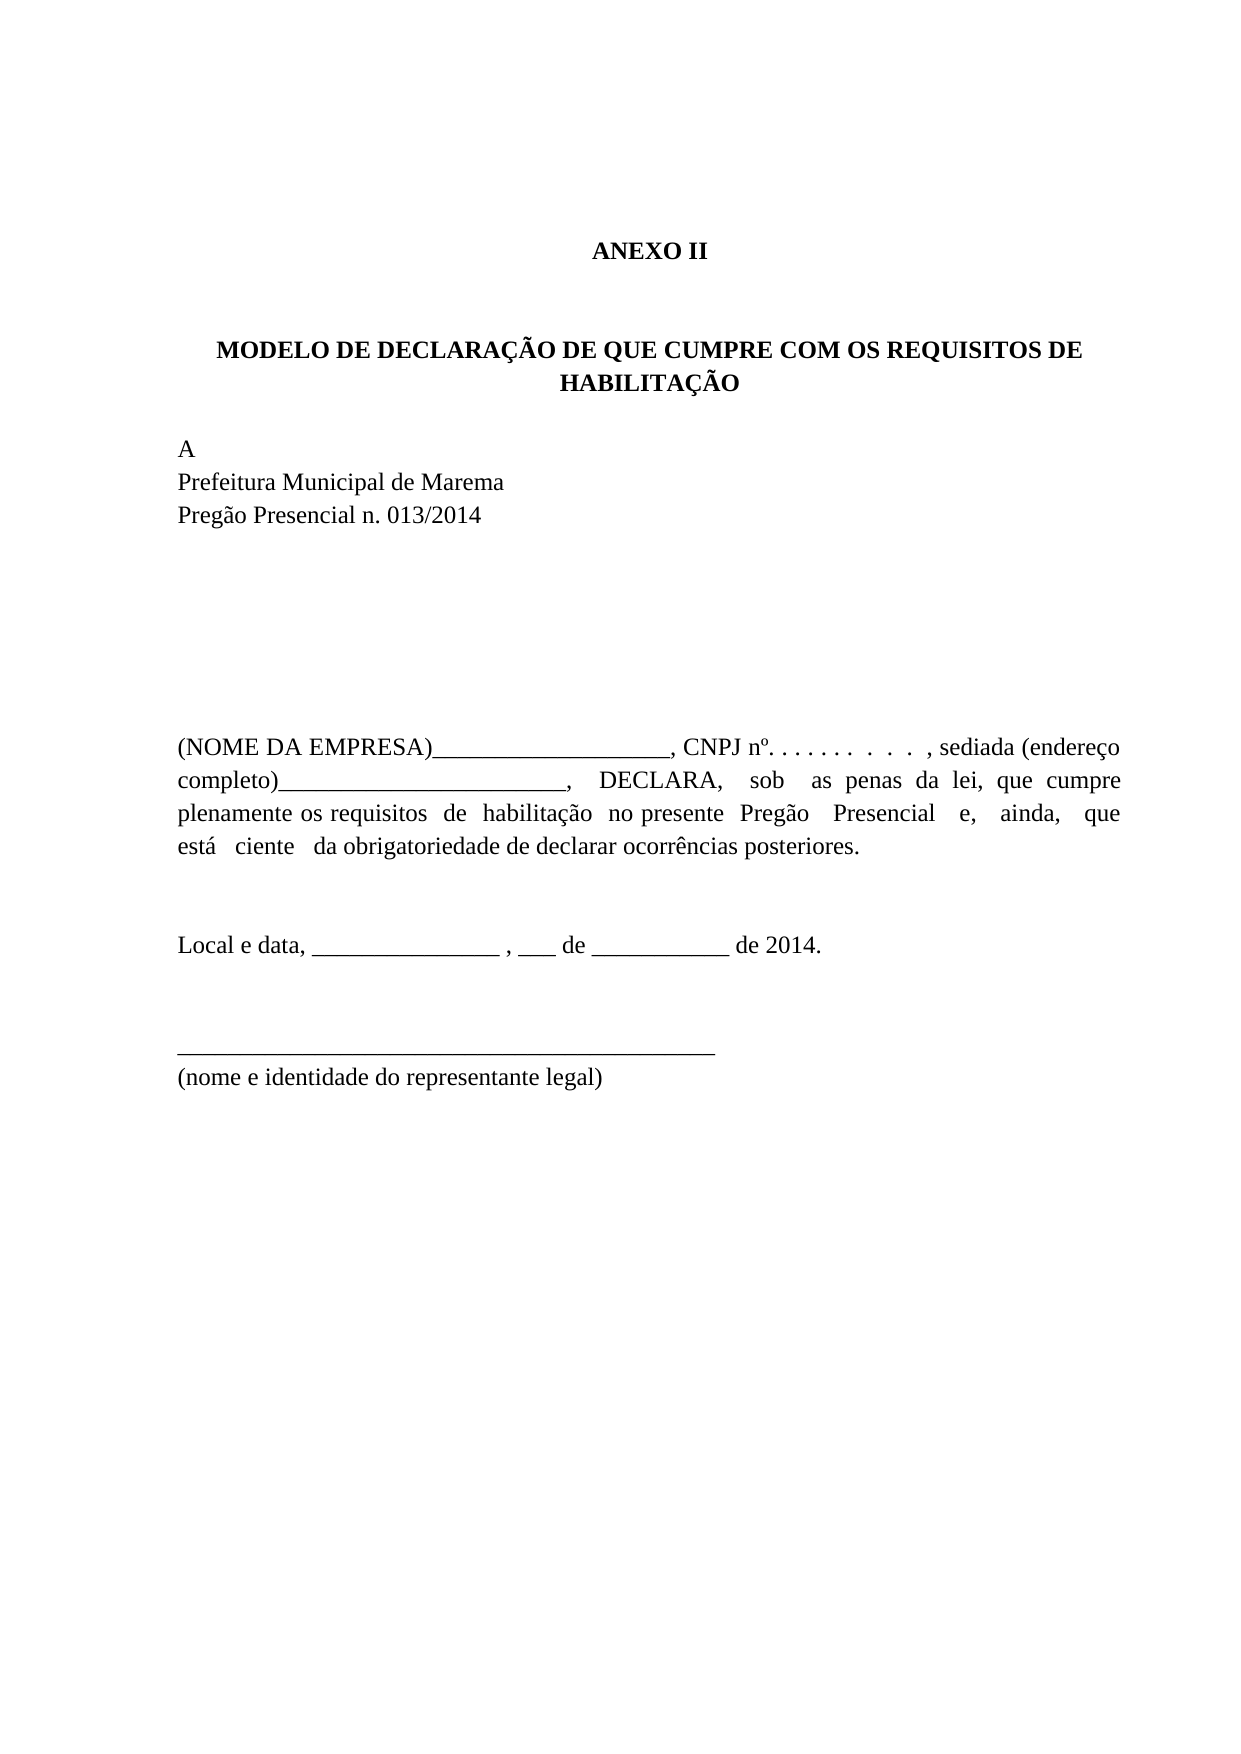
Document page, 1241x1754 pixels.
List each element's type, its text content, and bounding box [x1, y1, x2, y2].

text A [177, 434, 1122, 463]
text (NOME DA EMPRESA)___________________, CNPJ nº. . . . . . . . . . , sediada (endereço completo)_______________________, DECLARA, sob as penas da lei, que cumpre plenamente os requisitos de habilitação no presente Pregão Presencial e, ainda, que está ciente da obrigatoriedade de declarar ocorrências posteriores. [177, 732, 1122, 859]
text (nome e identidade do representante legal) [177, 1062, 1122, 1091]
text ___________________________________________ [177, 1029, 1122, 1058]
text Prefeitura Municipal de Marema [177, 467, 1122, 496]
text MODELO DE DECLARAÇÃO DE QUE CUMPRE COM OS REQUISITOS DE HABILITAÇÃO [177, 335, 1122, 397]
text ANEXO II [177, 236, 1122, 265]
text Local e data, _______________ , ___ de ___________ de 2014. [177, 930, 1122, 958]
text Pregão Presencial n. 013/2014 [177, 501, 1122, 529]
